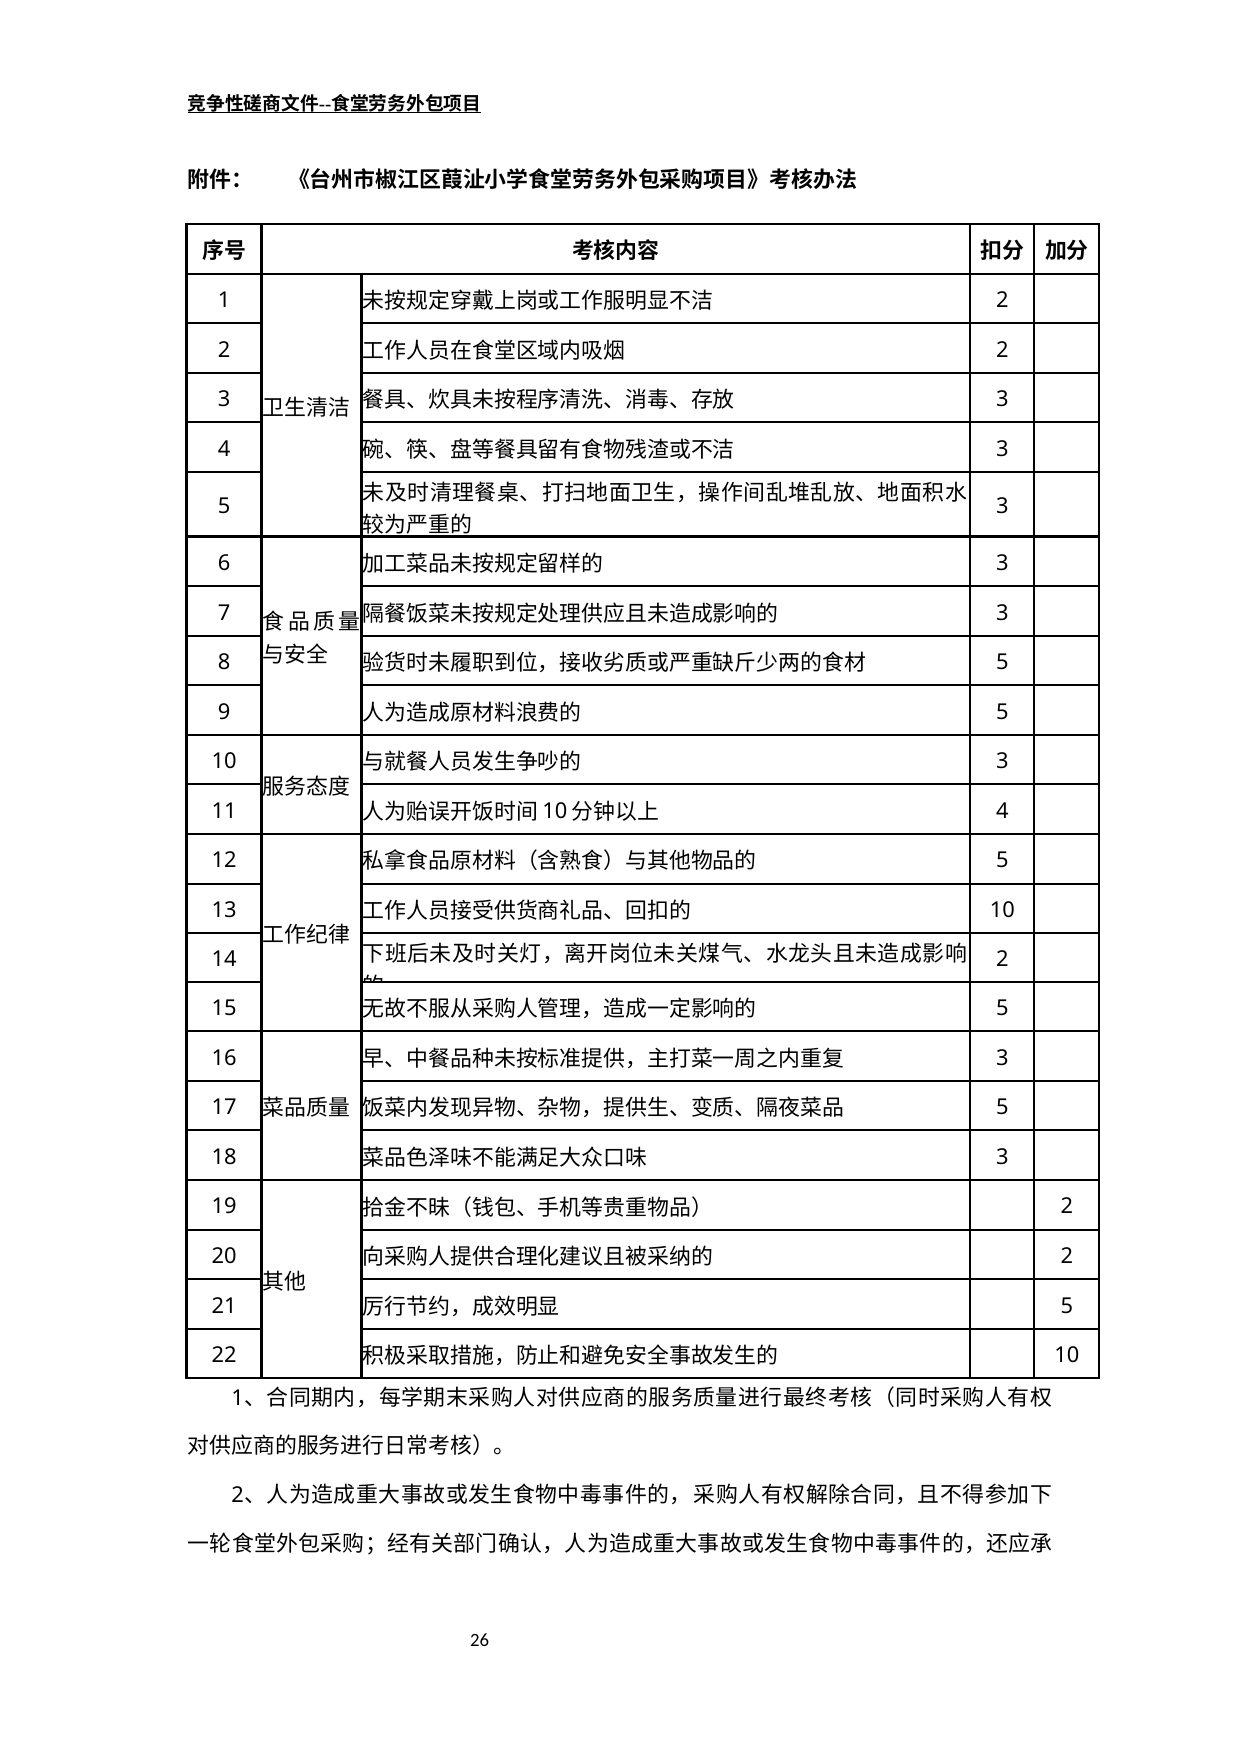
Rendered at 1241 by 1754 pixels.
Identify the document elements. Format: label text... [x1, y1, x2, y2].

table_cell 人为造成原材料浪费的 [363, 686, 969, 734]
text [187, 1476, 1053, 1558]
table_cell 4 [188, 423, 260, 471]
table_header 扣分 [971, 225, 1033, 272]
table_cell 3 [971, 587, 1033, 634]
table_cell 隔餐饭菜未按规定处理供应且未造成影响的 [363, 587, 969, 634]
table_cell [971, 1280, 1033, 1328]
table_cell 18 [188, 1131, 260, 1179]
table_cell [1035, 1082, 1098, 1129]
table_cell 1 [188, 275, 260, 322]
table_cell 10 [188, 736, 260, 783]
table_cell [971, 1181, 1033, 1228]
table_cell [1035, 423, 1098, 471]
table_cell 5 [971, 686, 1033, 734]
table_cell 3 [971, 1032, 1033, 1080]
table_cell 积极采取措施，防止和避免安全事故发生的 [363, 1330, 969, 1377]
table_cell 17 [188, 1082, 260, 1129]
table_cell 2 [971, 275, 1033, 322]
table_cell 2 [1035, 1181, 1098, 1228]
table_cell [1035, 1032, 1098, 1080]
table_cell 2 [188, 324, 260, 372]
table_cell 其他 [263, 1181, 360, 1377]
table_cell 5 [971, 835, 1033, 882]
table_cell [1035, 473, 1098, 535]
table_cell 未及时清理餐桌、打扫地面卫生，操作间乱堆乱放、地面积水较为严重的 [363, 473, 969, 535]
table_cell 11 [188, 785, 260, 833]
table_cell 14 [188, 934, 260, 981]
table_cell 饭菜内发现异物、杂物，提供生、变质、隔夜菜品 [363, 1082, 969, 1129]
table_cell 向采购人提供合理化建议且被采纳的 [363, 1231, 969, 1278]
table_cell 7 [188, 587, 260, 634]
table_cell 下班后未及时关灯，离开岗位未关煤气、水龙头且未造成影响的 [363, 934, 969, 981]
table_cell 厉行节约，成效明显 [363, 1280, 969, 1328]
table_cell 8 [188, 637, 260, 684]
table_cell 13 [188, 885, 260, 932]
table_cell [1035, 686, 1098, 734]
table_cell [1035, 324, 1098, 372]
table_header 考核内容 [263, 225, 969, 272]
list 1、合同期内，每学期末采购人对供应商的服务质量进行最终考核（同时采购人有权对供应商的服务进行日常考核）。 [187, 1379, 1053, 1461]
table_cell 4 [971, 785, 1033, 833]
table_cell 5 [971, 1082, 1033, 1129]
table_cell 3 [188, 374, 260, 421]
table_cell [1035, 835, 1098, 882]
table_cell 5 [971, 983, 1033, 1030]
table_cell 22 [188, 1330, 260, 1377]
table_cell 2 [1035, 1231, 1098, 1278]
table_cell 早、中餐品种未按标准提供，主打菜一周之内重复 [363, 1032, 969, 1080]
table_cell [1035, 587, 1098, 634]
table_cell 加工菜品未按规定留样的 [363, 538, 969, 585]
table_header 序号 [188, 225, 260, 272]
table_cell 3 [971, 473, 1033, 535]
table_cell 6 [188, 538, 260, 585]
table_cell 3 [971, 423, 1033, 471]
table_cell [1035, 637, 1098, 684]
table_cell [1035, 983, 1098, 1030]
table_cell 3 [971, 538, 1033, 585]
table_cell 10 [971, 885, 1033, 932]
table_cell 5 [188, 473, 260, 535]
table_cell [971, 1231, 1033, 1278]
table_cell [1035, 374, 1098, 421]
table_cell [1035, 885, 1098, 932]
table_cell 工作纪律 [263, 835, 360, 1030]
table_cell 9 [188, 686, 260, 734]
table_cell 19 [188, 1181, 260, 1228]
table_cell [1035, 538, 1098, 585]
table_cell 验货时未履职到位，接收劣质或严重缺斤少两的食材 [363, 637, 969, 684]
table_cell 5 [971, 637, 1033, 684]
table_cell [1035, 934, 1098, 981]
table_cell 未按规定穿戴上岗或工作服明显不洁 [363, 275, 969, 322]
table_cell 工作人员接受供货商礼品、回扣的 [363, 885, 969, 932]
table_cell 5 [1035, 1280, 1098, 1328]
table_cell [1035, 736, 1098, 783]
table_cell 3 [971, 1131, 1033, 1179]
table_cell 餐具、炊具未按程序清洗、消毒、存放 [363, 374, 969, 421]
table_cell 与就餐人员发生争吵的 [363, 736, 969, 783]
table_header 加分 [1035, 225, 1098, 272]
table_cell 3 [971, 374, 1033, 421]
table_cell 20 [188, 1231, 260, 1278]
table_cell 服务态度 [263, 736, 360, 833]
table_cell 2 [971, 934, 1033, 981]
table_cell 卫生清洁 [263, 275, 360, 535]
table_cell 12 [188, 835, 260, 882]
table_cell 3 [971, 736, 1033, 783]
table_cell 无故不服从采购人管理，造成一定影响的 [363, 983, 969, 1030]
table_cell 10 [1035, 1330, 1098, 1377]
table_cell 碗、筷、盘等餐具留有食物残渣或不洁 [363, 423, 969, 471]
table_cell 2 [971, 324, 1033, 372]
table_cell 菜品质量 [263, 1032, 360, 1179]
table_cell 食品质量与安全 [263, 538, 360, 734]
table_cell 拾金不昧（钱包、手机等贵重物品） [363, 1181, 969, 1228]
table_cell 私拿食品原材料（含熟食）与其他物品的 [363, 835, 969, 882]
table_cell 菜品色泽味不能满足大众口味 [363, 1131, 969, 1179]
table_cell 人为贻误开饭时间10分钟以上 [363, 785, 969, 833]
table_cell 15 [188, 983, 260, 1030]
table_cell 21 [188, 1280, 260, 1328]
table_cell [1035, 1131, 1098, 1179]
table_cell [1035, 785, 1098, 833]
text 附件： 《台州市椒江区葭沚小学食堂劳务外包采购项目》考核办法 [187, 162, 1053, 194]
table_cell 16 [188, 1032, 260, 1080]
table_cell [971, 1330, 1033, 1377]
table_cell 工作人员在食堂区域内吸烟 [363, 324, 969, 372]
table_cell [1035, 275, 1098, 322]
